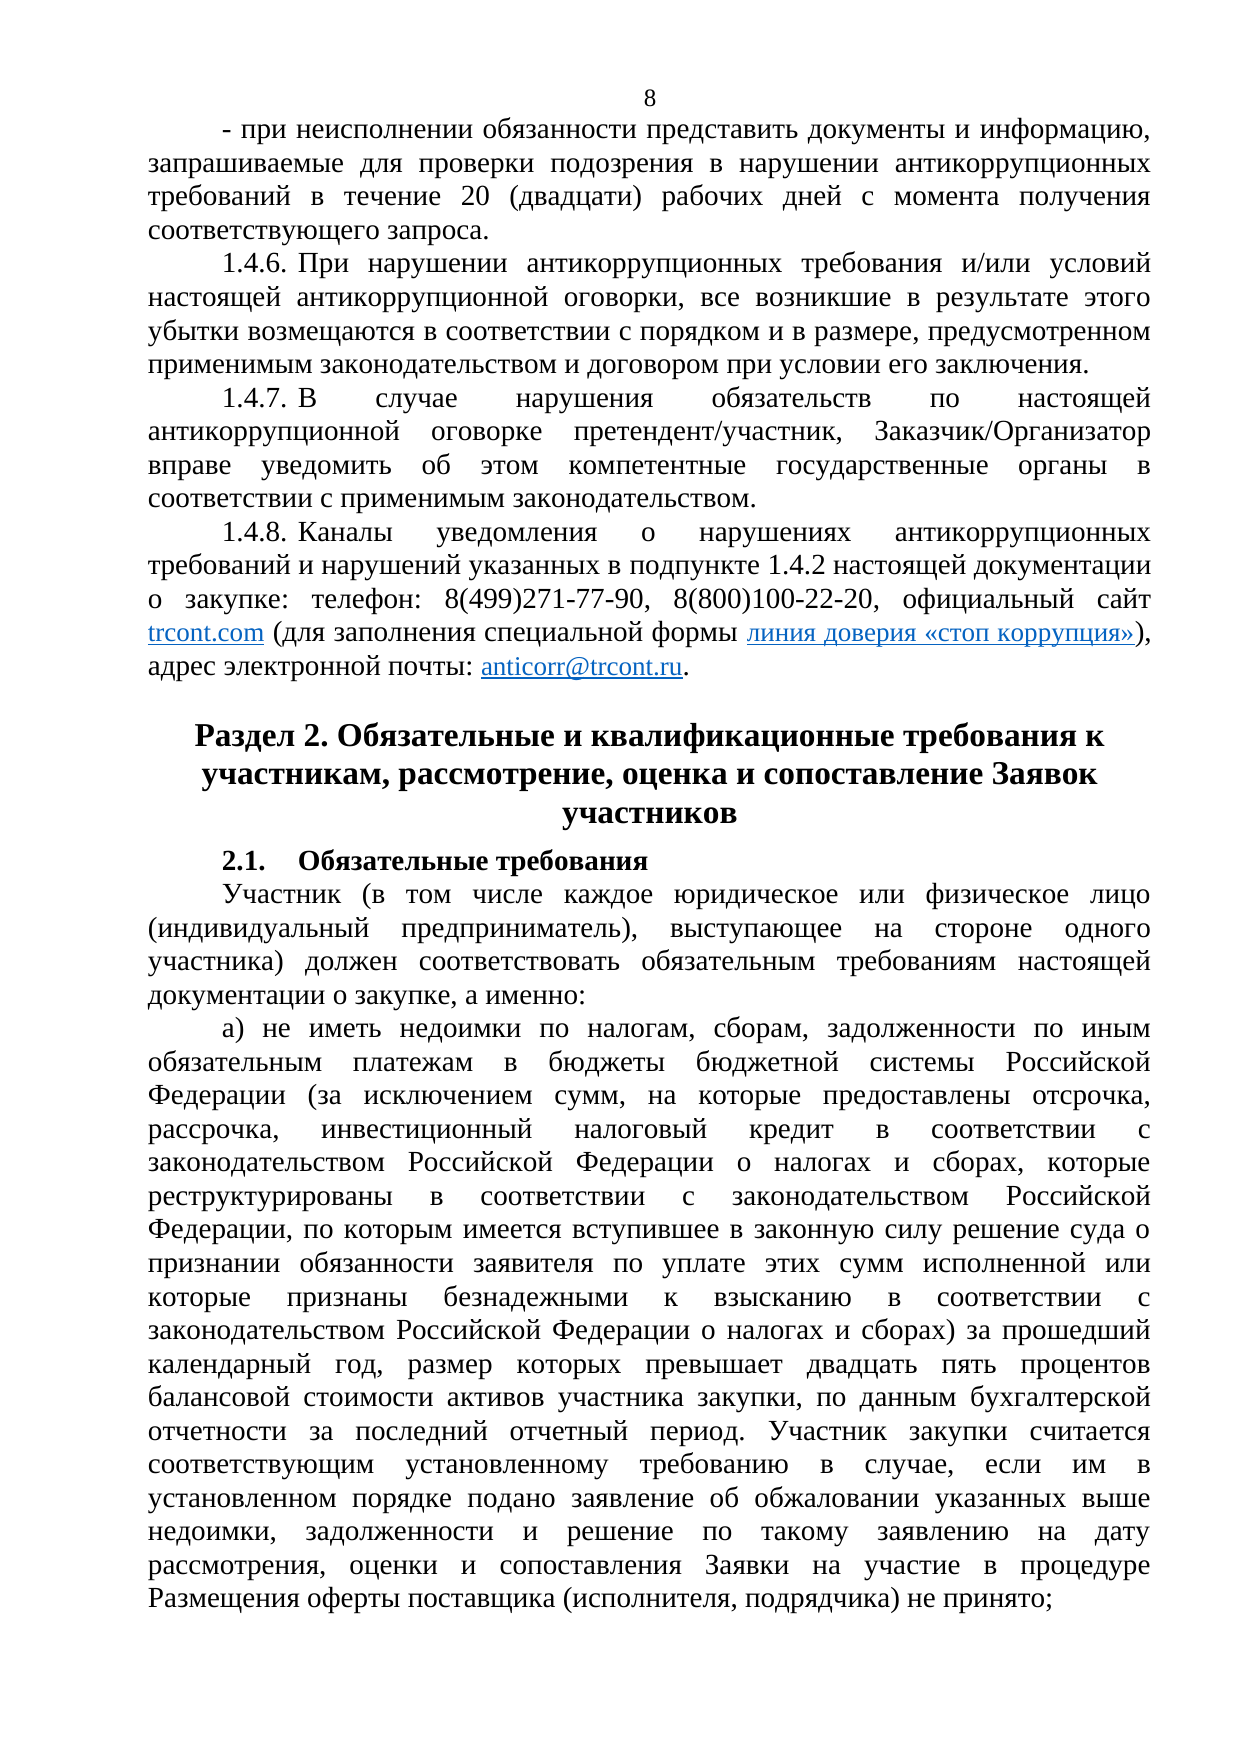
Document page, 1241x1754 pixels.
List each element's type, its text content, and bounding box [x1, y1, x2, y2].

list Каналы уведомления о нарушениях антикоррупционных требований и нарушений указанных в подпункте 1.4.2 настоящей документации о закупке: телефон: 8(499)271-77-90, 8(800)100-22-20, официальный сайт trcont.com (для заполнения специальной формы линия доверия «стоп коррупция»), адрес электронной почты: anticorr@trcont.ru. [148, 514, 1152, 682]
list Обязательные требования [148, 843, 1152, 876]
text Раздел 2. Обязательные и квалификационные требования к участникам, рассмотрение, оценка и сопоставление Заявок участников [148, 715, 1152, 830]
text - при неисполнении обязанности представить документы и информацию, запрашиваемые для проверки подозрения в нарушении антикоррупционных требований в течение 20 (двадцати) рабочих дней с момента получения соответствующего запроса. [148, 111, 1152, 246]
text Участник (в том числе каждое юридическое или физическое лицо (индивидуальный предприниматель), выступающее на стороне одного участника) должен соответствовать обязательным требованиям настоящей документации о закупке, а именно: [148, 876, 1152, 1010]
list При нарушении антикоррупционных требования и/или условий настоящей антикоррупционной оговорки, все возникшие в результате этого убытки возмещаются в соответствии с порядком и в размере, предусмотренном применимым законодательством и договором при условии его заключения. [148, 246, 1152, 380]
text а) не иметь недоимки по налогам, сборам, задолженности по иным обязательным платежам в бюджеты бюджетной системы Российской Федерации (за исключением сумм, на которые предоставлены отсрочка, рассрочка, инвестиционный налоговый кредит в соответствии с законодательством Российской Федерации о налогах и сборах, которые реструктурированы в соответствии с законодательством Российской Федерации, по которым имеется вступившее в законную силу решение суда о признании обязанности заявителя по уплате этих сумм исполненной или которые признаны безнадежными к взысканию в соответствии с законодательством Российской Федерации о налогах и сборах) за прошедший календарный год, размер которых превышает двадцать пять процентов балансовой стоимости активов участника закупки, по данным бухгалтерской отчетности за последний отчетный период. Участник закупки считается соответствующим установленному требованию в случае, если им в установленном порядке подано заявление об обжаловании указанных выше недоимки, задолженности и решение по такому заявлению на дату рассмотрения, оценки и сопоставления Заявки на участие в процедуре Размещения оферты поставщика (исполнителя, подрядчика) не принято; [148, 1010, 1152, 1614]
list В случае нарушения обязательств по настоящей антикоррупционной оговорке претендент/участник, Заказчик/Организатор вправе уведомить об этом компетентные государственные органы в соответствии с применимым законодательством. [148, 380, 1152, 514]
